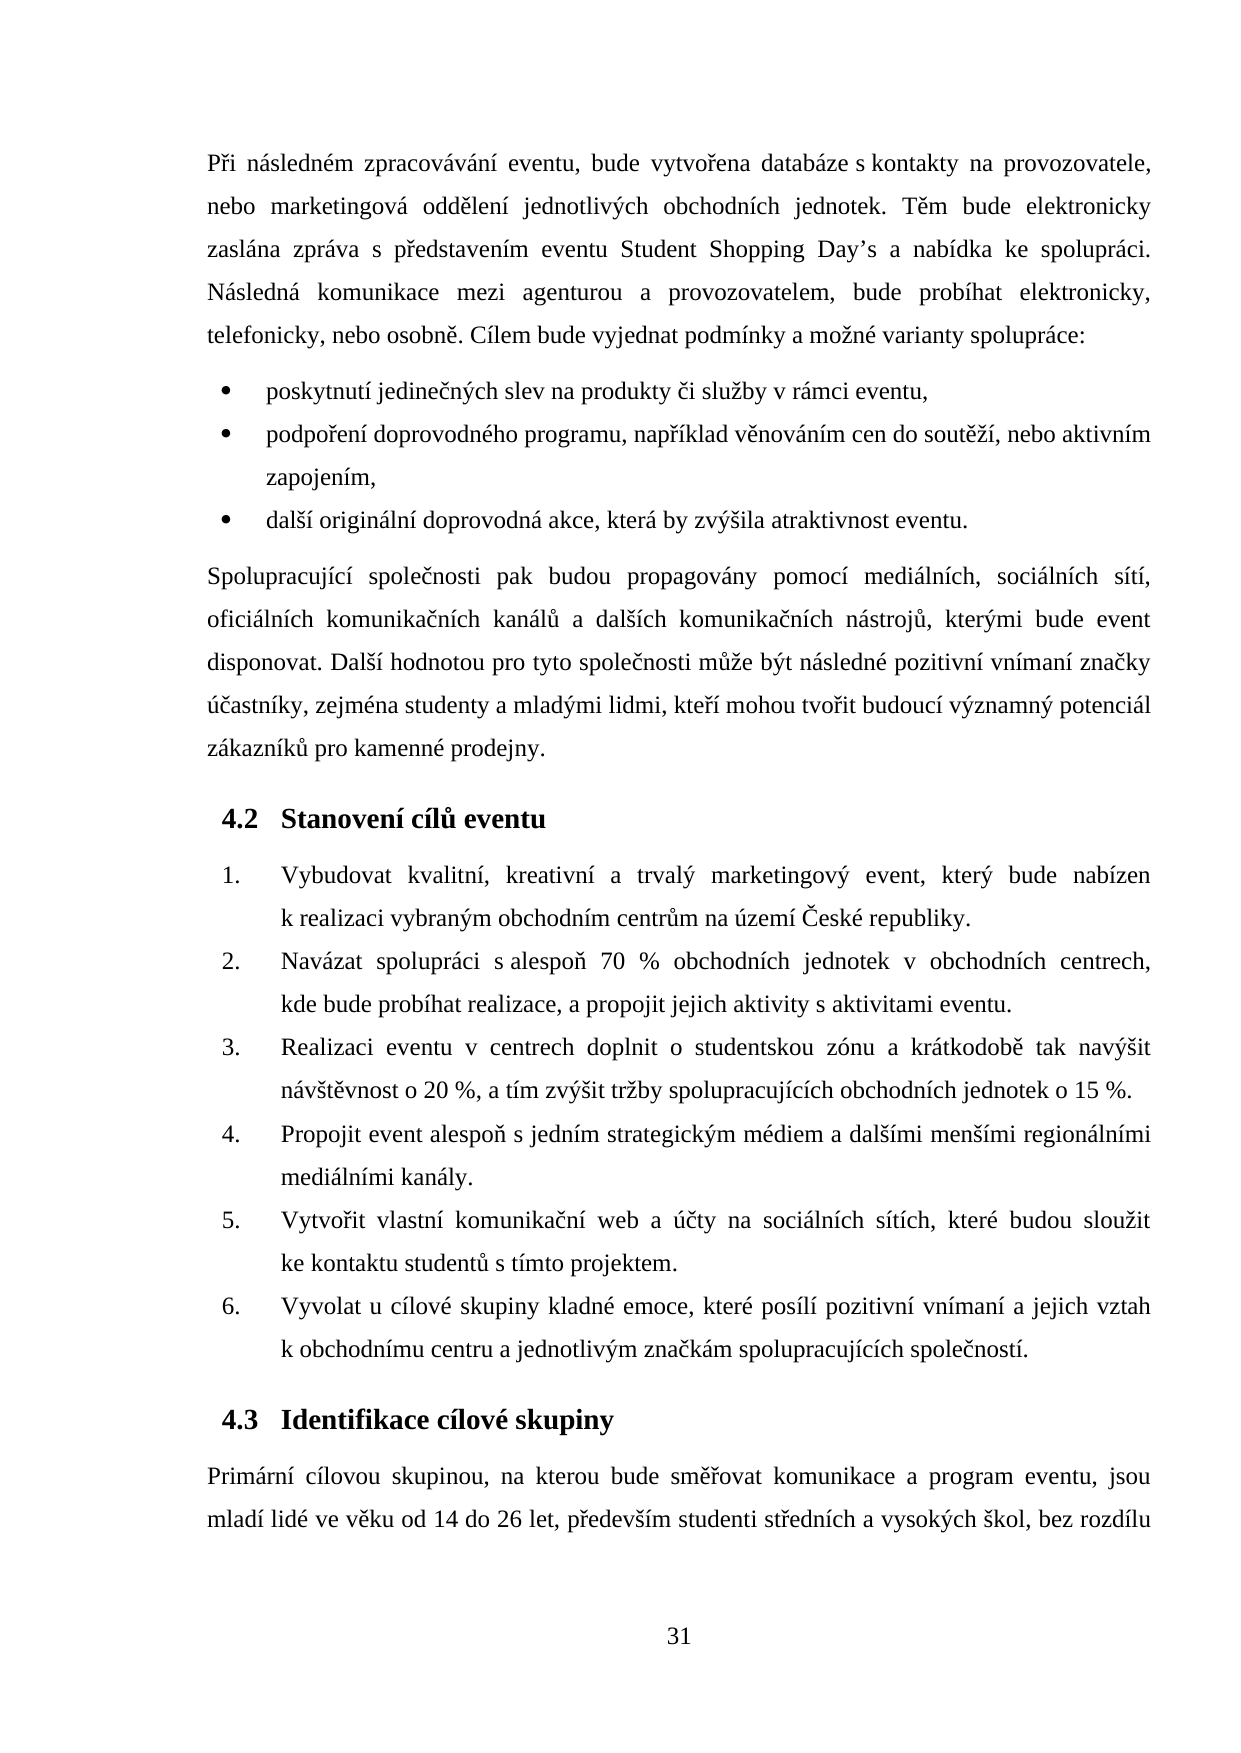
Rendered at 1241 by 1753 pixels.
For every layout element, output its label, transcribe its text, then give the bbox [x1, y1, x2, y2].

text Při následném zpracovávání eventu, bude vytvořena databáze s kontakty na provozovatele, nebo marketingová oddělení jednotlivých obchodních jednotek. Těm bude elektronicky zaslána zpráva s představením eventu Student Shopping Day’s a nabídka ke spolupráci. Následná komunikace mezi agenturou a provozovatelem, bude probíhat elektronicky, telefonicky, nebo osobně. Cílem bude vyjednat podmínky a možné varianty spolupráce: [207, 148, 1152, 349]
list poskytnutí jedinečných slev na produkty či služby v rámci eventu, [222, 376, 1152, 404]
list Vybudovat kvalitní, kreativní a trvalý marketingový event, který bude nabízen k realizaci vybraným obchodním centrům na území České republiky. [222, 860, 1152, 932]
list Propojit event alespoň s jedním strategickým médiem a dalšími menšími regionálními mediálními kanály. [222, 1119, 1152, 1191]
list Realizaci eventu v centrech doplnit o studentskou zónu a krátkodobě tak navýšit návštěvnost o 20 %, a tím zvýšit tržby spolupracujících obchodních jednotek o 15 %. [222, 1032, 1152, 1104]
subtitle Stanovení cílů eventu [222, 801, 1152, 835]
list Vyvolat u cílové skupiny kladné emoce, které posílí pozitivní vnímaní a jejich vztah k obchodnímu centru a jednotlivým značkám spolupracujících společností. [222, 1291, 1152, 1363]
list podpoření doprovodného programu, například věnováním cen do soutěží, nebo aktivním zapojením, [222, 419, 1152, 491]
list Vytvořit vlastní komunikační web a účty na sociálních sítích, které budou sloužit ke kontaktu studentů s tímto projektem. [222, 1205, 1152, 1277]
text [207, 1461, 1152, 1533]
subtitle Identifikace cílové skupiny [222, 1402, 1152, 1436]
list další originální doprovodná akce, která by zvýšila atraktivnost eventu. [222, 505, 1152, 534]
text Spolupracující společnosti pak budou propagovány pomocí mediálních, sociálních sítí, oficiálních komunikačních kanálů a dalších komunikačních nástrojů, kterými bude event disponovat. Další hodnotou pro tyto společnosti může být následné pozitivní vnímaní značky účastníky, zejména studenty a mladými lidmi, kteří mohou tvořit budoucí významný potenciál zákazníků pro kamenné prodejny. [207, 561, 1152, 762]
list Navázat spolupráci s alespoň 70 % obchodních jednotek v obchodních centrech, kde bude probíhat realizace, a propojit jejich aktivity s aktivitami eventu. [222, 946, 1152, 1018]
